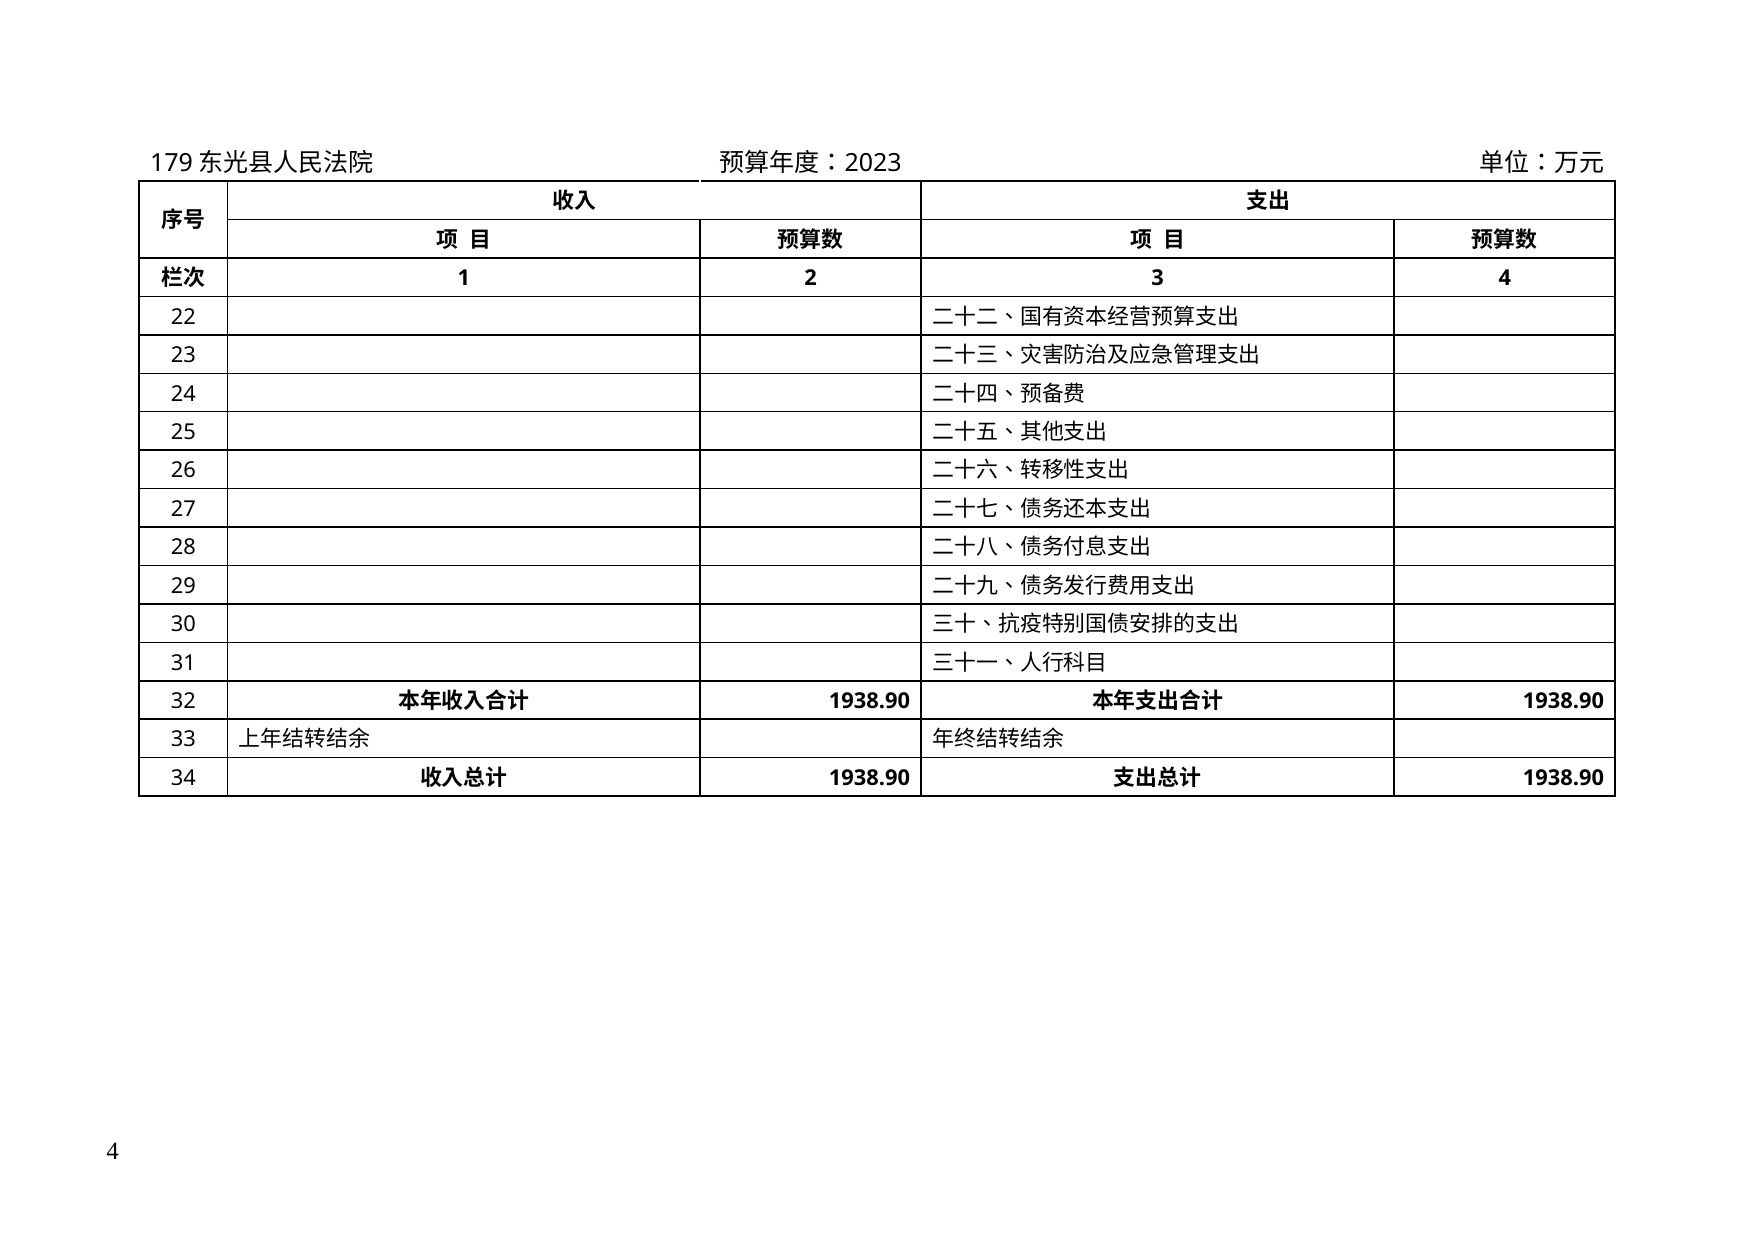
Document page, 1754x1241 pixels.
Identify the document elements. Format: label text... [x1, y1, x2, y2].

table_cell 26 [140, 451, 227, 488]
table_cell [1395, 297, 1614, 334]
table_cell [1395, 336, 1614, 372]
table_header 179东光县人民法院 [140, 143, 699, 180]
table_cell [701, 297, 920, 334]
table_cell 上年结转结余 [228, 720, 699, 757]
table_cell [228, 528, 699, 564]
table_cell [1395, 412, 1614, 449]
table_cell [701, 566, 920, 603]
table_cell [701, 528, 920, 564]
table_cell [1395, 451, 1614, 488]
table_cell 支出总计 [922, 758, 1393, 795]
table_cell 30 [140, 605, 227, 641]
table_cell 项 目 [922, 220, 1393, 257]
table_cell [1395, 605, 1614, 641]
table_cell 31 [140, 643, 227, 680]
table_cell [701, 374, 920, 411]
table_cell 23 [140, 336, 227, 372]
table_cell [228, 643, 699, 680]
table_cell [701, 489, 920, 526]
table_cell 29 [140, 566, 227, 603]
table_cell 收入 [228, 182, 920, 219]
table_cell 二十九、债务发行费用支出 [922, 566, 1393, 603]
table_cell 24 [140, 374, 227, 411]
table_cell [701, 412, 920, 449]
table_cell 2 [701, 259, 920, 296]
table_cell [1395, 566, 1614, 603]
table_cell 本年收入合计 [228, 682, 699, 718]
table_cell 22 [140, 297, 227, 334]
table_cell [228, 489, 699, 526]
table_cell 三十、抗疫特别国债安排的支出 [922, 605, 1393, 641]
table_cell 二十三、灾害防治及应急管理支出 [922, 336, 1393, 372]
table_cell 34 [140, 758, 227, 795]
table_cell [1395, 489, 1614, 526]
table_cell 预算数 [1395, 220, 1614, 257]
table_cell [701, 336, 920, 372]
table_cell [1395, 528, 1614, 564]
table_cell 25 [140, 412, 227, 449]
table_cell 年终结转结余 [922, 720, 1393, 757]
table_cell [1395, 374, 1614, 411]
table_cell 1938.90 [1395, 758, 1614, 795]
table_cell 本年支出合计 [922, 682, 1393, 718]
table_cell [228, 566, 699, 603]
table_cell 二十五、其他支出 [922, 412, 1393, 449]
table_header 单位：万元 [922, 143, 1614, 180]
table_cell [228, 374, 699, 411]
table_cell 28 [140, 528, 227, 564]
table_cell 预算数 [701, 220, 920, 257]
table_cell 二十二、国有资本经营预算支出 [922, 297, 1393, 334]
table_cell 3 [922, 259, 1393, 296]
table_cell 二十八、债务付息支出 [922, 528, 1393, 564]
table_cell [701, 720, 920, 757]
table_cell 支出 [922, 182, 1614, 219]
table_cell 三十一、人行科目 [922, 643, 1393, 680]
table_cell 1938.90 [701, 682, 920, 718]
table_cell [228, 412, 699, 449]
table_cell 收入总计 [228, 758, 699, 795]
table_cell 1 [228, 259, 699, 296]
table_cell 1938.90 [1395, 682, 1614, 718]
table_cell 4 [1395, 259, 1614, 296]
table_cell [701, 605, 920, 641]
table_cell 二十六、转移性支出 [922, 451, 1393, 488]
table_cell [228, 336, 699, 372]
table_cell [228, 605, 699, 641]
table_cell 二十四、预备费 [922, 374, 1393, 411]
table_cell [1395, 720, 1614, 757]
table_cell 1938.90 [701, 758, 920, 795]
table_cell [1395, 643, 1614, 680]
table_cell 33 [140, 720, 227, 757]
table_cell 二十七、债务还本支出 [922, 489, 1393, 526]
table_cell 栏次 [140, 259, 227, 296]
table_cell 项 目 [228, 220, 699, 257]
table_cell 27 [140, 489, 227, 526]
table_cell [701, 451, 920, 488]
table_cell [701, 643, 920, 680]
table_cell [228, 451, 699, 488]
table_cell 32 [140, 682, 227, 718]
table_cell 序号 [140, 182, 227, 257]
table_header 预算年度：2023 [701, 143, 920, 180]
table_cell [228, 297, 699, 334]
